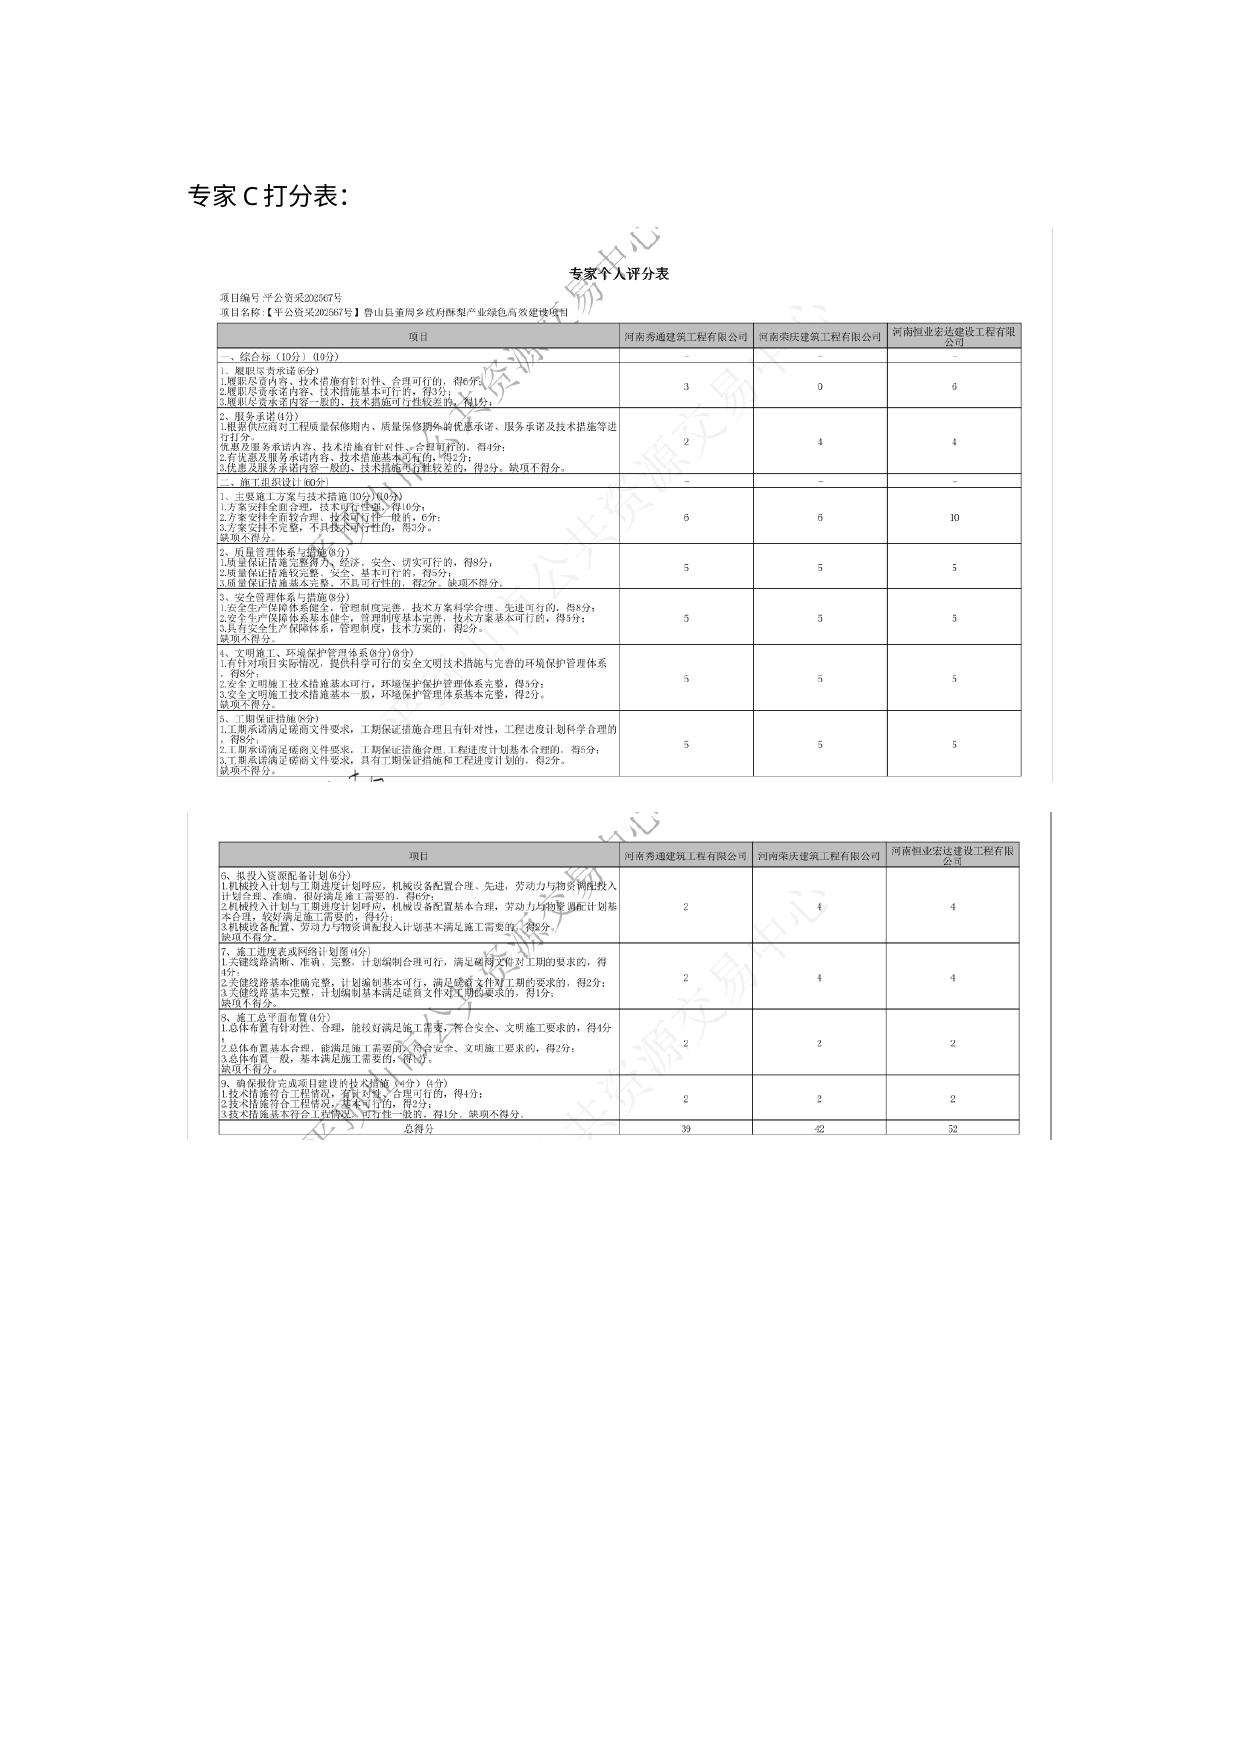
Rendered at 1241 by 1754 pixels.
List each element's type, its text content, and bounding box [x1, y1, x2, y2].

text 专家C打分表： [187, 162, 1053, 227]
picture [187, 812, 1052, 1140]
picture [187, 227, 1053, 782]
